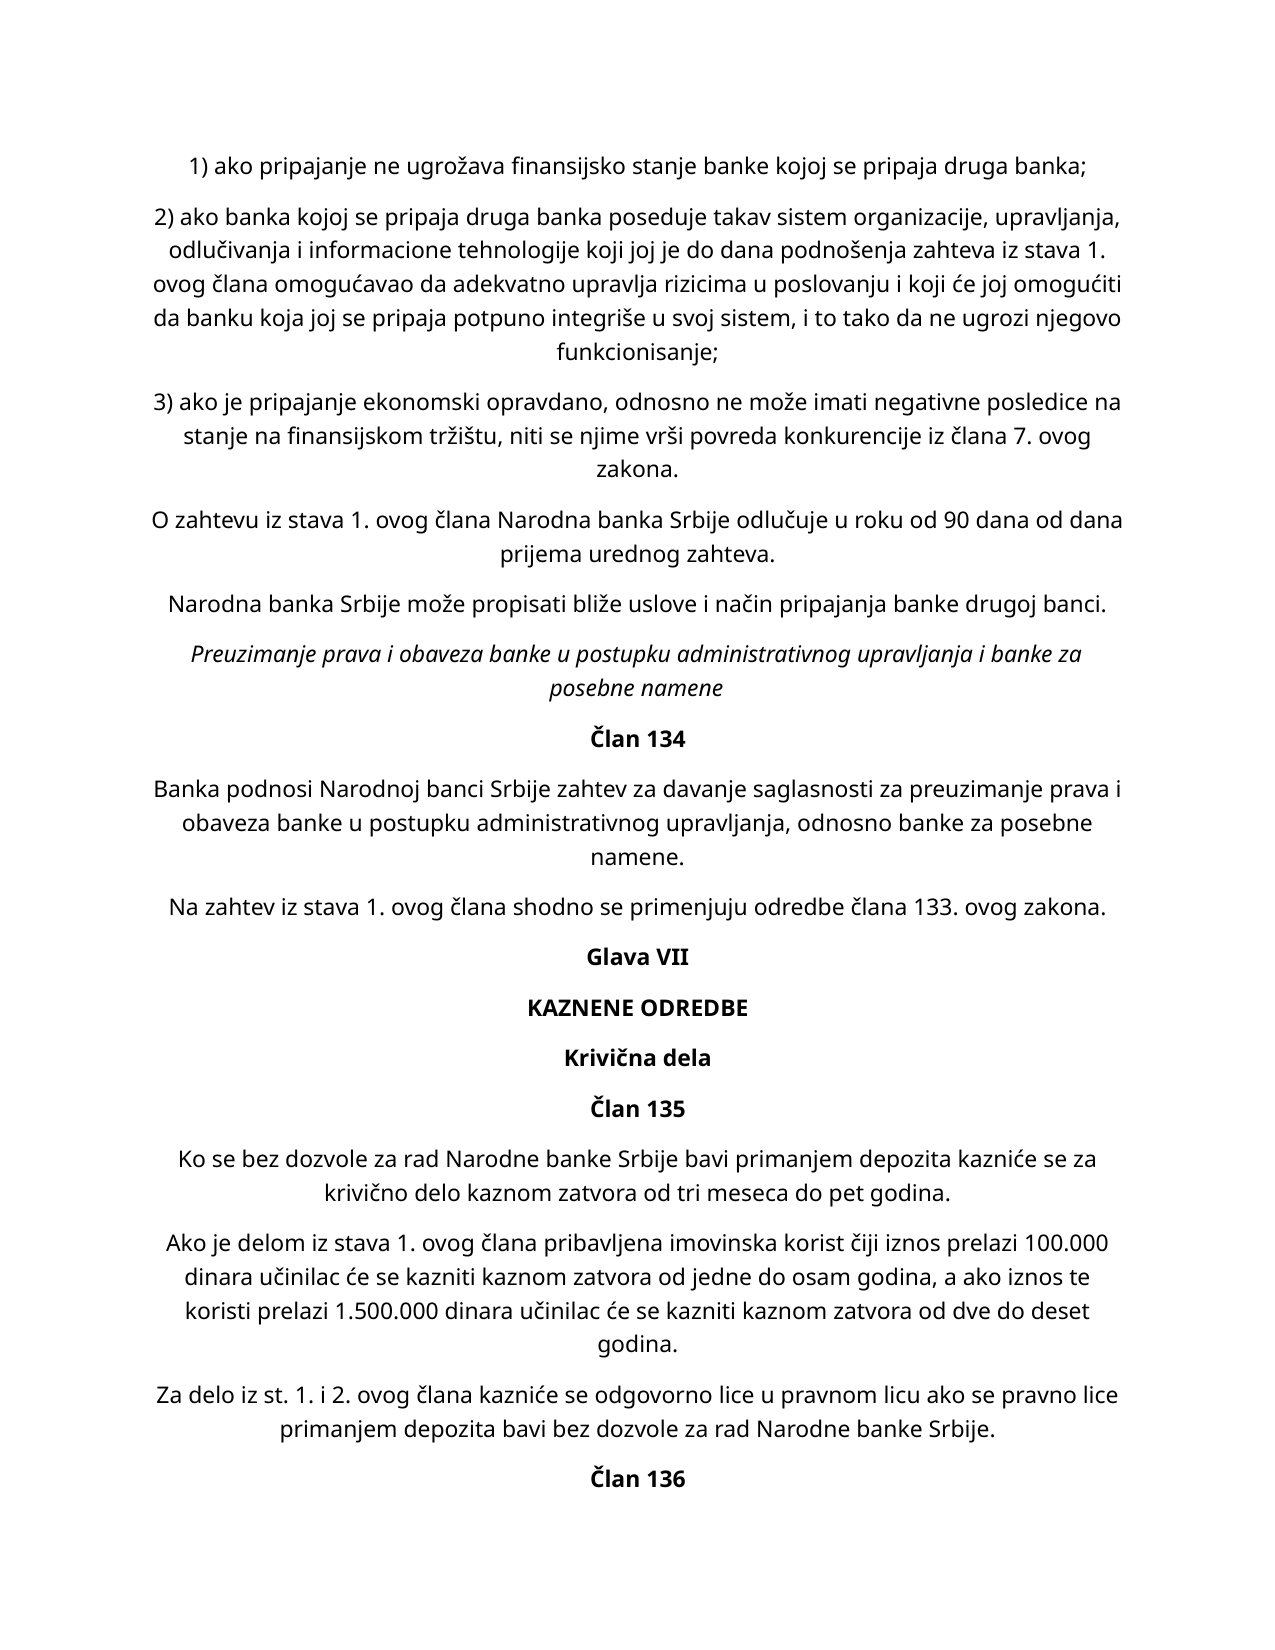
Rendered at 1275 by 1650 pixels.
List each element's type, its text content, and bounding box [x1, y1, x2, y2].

text KAZNENE ODREDBE [150, 992, 1125, 1023]
text O zahtevu iz stava 1. ovog člana Narodna banka Srbije odlučuje u roku od 90 dana od dana prijema urednog zahteva. [150, 504, 1125, 569]
text Narodna banka Srbije može propisati bliže uslove i način pripajanja banke drugoj banci. [150, 588, 1125, 619]
text 1) ako pripajanje ne ugrožava finansijsko stanje banke kojoj se pripaja druga banka; [150, 150, 1125, 181]
text 3) ako je pripajanje ekonomski opravdano, odnosno ne može imati negativne posledice na stanje na finansijskom tržištu, niti se njime vrši povreda konkurencije iz člana 7. ovog zakona. [150, 386, 1125, 484]
text Član 136 [150, 1463, 1125, 1494]
text Na zahtev iz stava 1. ovog člana shodno se primenjuju odredbe člana 133. ovog zakona. [150, 891, 1125, 922]
text Za delo iz st. 1. i 2. ovog člana kazniće se odgovorno lice u pravnom licu ako se pravno lice primanjem depozita bavi bez dozvole za rad Narodne banke Srbije. [150, 1379, 1125, 1444]
text Glava VII [150, 941, 1125, 972]
text 2) ako banka kojoj se pripaja druga banka poseduje takav sistem organizacije, upravljanja, odlučivanja i informacione tehnologije koji joj je do dana podnošenja zahteva iz stava 1. ovog člana omogućavao da adekvatno upravlja rizicima u poslovanju i koji će joj omogućiti da banku koja joj se pripaja potpuno integriše u svoj sistem, i to tako da ne ugrozi njegovo funkcionisanje; [150, 200, 1125, 367]
text Ko se bez dozvole za rad Narodne banke Srbije bavi primanjem depozita kazniće se za krivično delo kaznom zatvora od tri meseca do pet godina. [150, 1143, 1125, 1208]
text Član 134 [150, 722, 1125, 754]
text Član 135 [150, 1092, 1125, 1124]
text Krivična dela [150, 1042, 1125, 1073]
text Banka podnosi Narodnoj banci Srbije zahtev za davanje saglasnosti za preuzimanje prava i obaveza banke u postupku administrativnog upravljanja, odnosno banke za posebne namene. [150, 773, 1125, 872]
text Preuzimanje prava i obaveza banke u postupku administrativnog upravljanja i banke za posebne namene [150, 638, 1125, 703]
